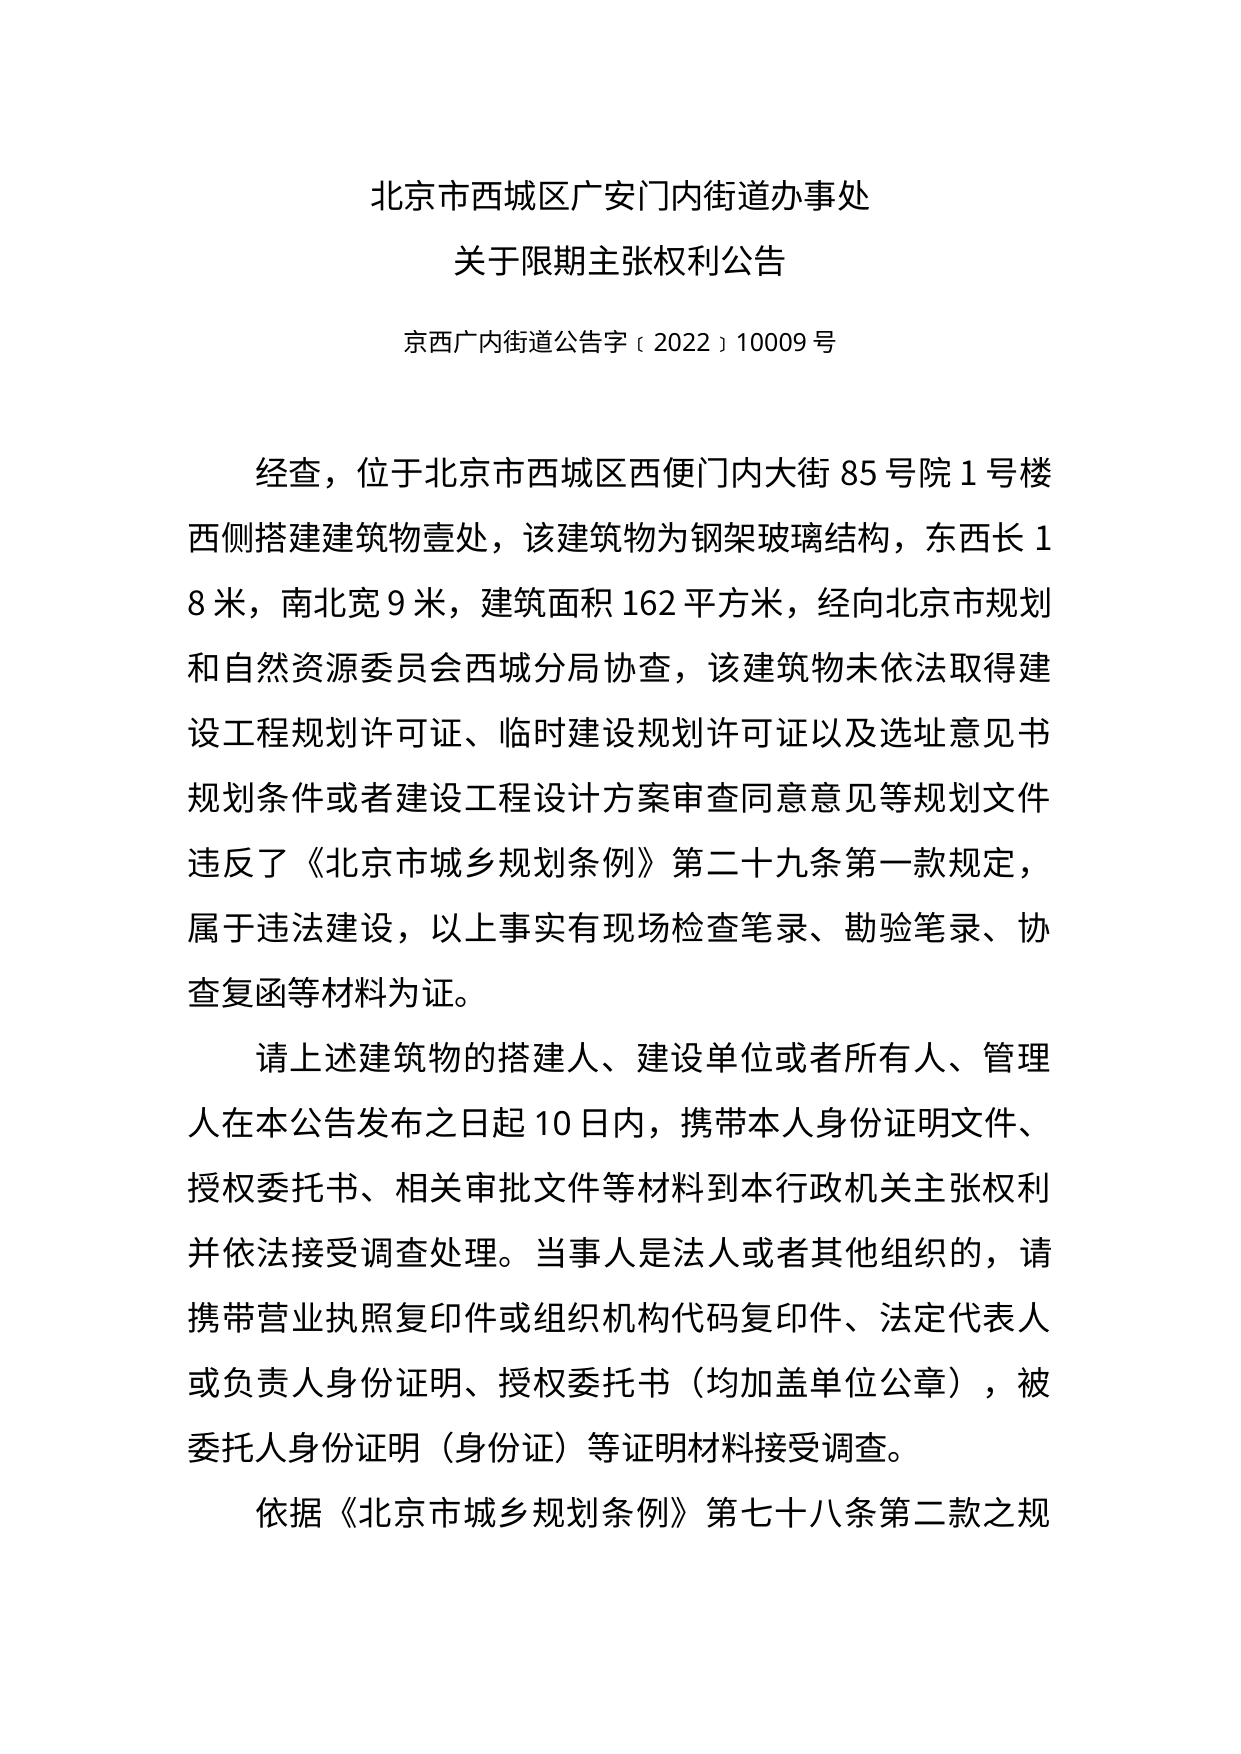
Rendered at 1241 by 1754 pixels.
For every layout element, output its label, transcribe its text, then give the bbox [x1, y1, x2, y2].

text 京西广内街道公告字﹝2022﹞10009号 [187, 308, 1053, 373]
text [187, 1478, 1053, 1543]
text 关于限期主张权利公告 [187, 227, 1053, 292]
text 请上述建筑物的搭建人、建设单位或者所有人、管理人在本公告发布之日起10日内，携带本人身份证明文件、授权委托书、相关审批文件等材料到本行政机关主张权利，并依法接受调查处理。当事人是法人或者其他组织的，请携带营业执照复印件或组织机构代码复印件、法定代表人或负责人身份证明、授权委托书（均加盖单位公章），被委托人身份证明（身份证）等证明材料接受调查。 [187, 1023, 1053, 1478]
text 北京市西城区广安门内街道办事处 [187, 162, 1053, 227]
text 经查，位于北京市西城区西便门内大街85号院1号楼西侧搭建建筑物壹处，该建筑物为钢架玻璃结构，东西长18米，南北宽9米，建筑面积162平方米，经向北京市规划和自然资源委员会西城分局协查，该建筑物未依法取得建设工程规划许可证、临时建设规划许可证以及选址意见书、规划条件或者建设工程设计方案审查同意意见等规划文件，违反了《北京市城乡规划条例》第二十九条第一款规定，属于违法建设，以上事实有现场检查笔录、勘验笔录、协查复函等材料为证。 [187, 438, 1053, 1023]
